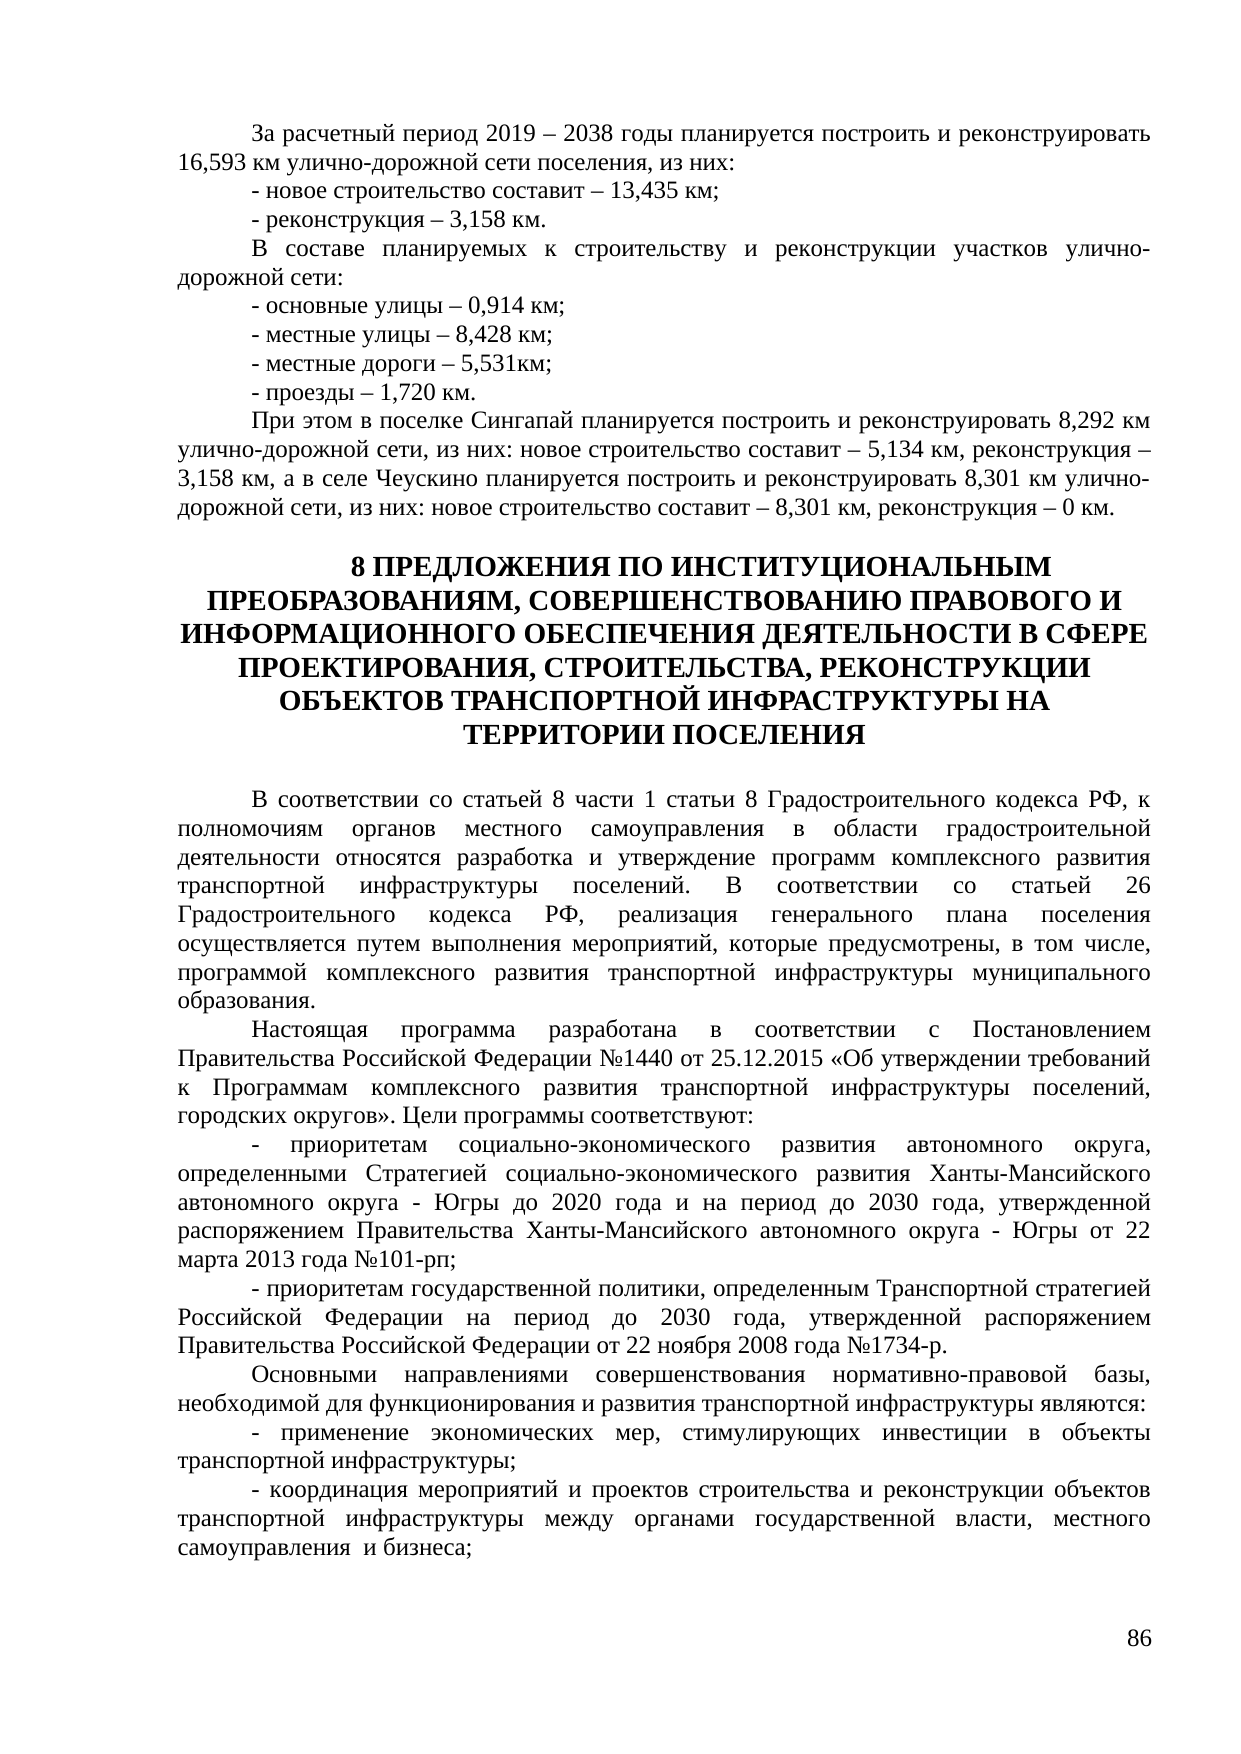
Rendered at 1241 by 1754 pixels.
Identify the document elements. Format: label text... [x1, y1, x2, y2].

text - реконструкция – 3,158 км. [177, 204, 1152, 233]
text - проезды – 1,720 км. [177, 377, 1152, 406]
text В составе планируемых к строительству и реконструкции участков улично-дорожной сети: [177, 233, 1152, 291]
text 8 Предложения по институциональным преобразованиям, совершенствованию правового и информационного обеспечения деятельности в сфере проектирования, строительства, реконструкции объектов транспортной инфраструктуры на территории поселения [177, 549, 1152, 751]
text - местные дороги – 5,531км; [177, 348, 1152, 377]
text - местные улицы – 8,428 км; [177, 319, 1152, 348]
text При этом в поселке Сингапай планируется построить и реконструировать 8,292 км улично-дорожной сети, из них: новое строительство составит – 5,134 км, реконструкция – 3,158 км, а в селе Чеускино планируется построить и реконструировать 8,301 км улично-дорожной сети, из них: новое строительство составит – 8,301 км, реконструкция – 0 км. [177, 406, 1152, 521]
text За расчетный период 2019 – 2038 годы планируется построить и реконструировать 16,593 км улично-дорожной сети поселения, из них: [177, 118, 1152, 176]
text - координация мероприятий и проектов строительства и реконструкции объектов транспортной инфраструктуры между органами государственной власти, местного самоуправления и бизнеса; [177, 1474, 1152, 1560]
text - приоритетам социально-экономического развития автономного округа, определенными Стратегией социально-экономического развития Ханты-Мансийского автономного округа - Югры до 2020 года и на период до 2030 года, утвержденной распоряжением Правительства Ханты-Мансийского автономного округа - Югры от 22 марта 2013 года №101-рп; [177, 1129, 1152, 1273]
text Настоящая программа разработана в соответствии с Постановлением Правительства Российской Федерации №1440 от 25.12.2015 «Об утверждении требований к Программам комплексного развития транспортной инфраструктуры поселений, городских округов». Цели программы соответствуют: [177, 1014, 1152, 1129]
text - новое строительство составит – 13,435 км; [177, 176, 1152, 204]
text - основные улицы – 0,914 км; [177, 291, 1152, 319]
text Основными направлениями совершенствования нормативно-правовой базы, необходимой для функционирования и развития транспортной инфраструктуры являются: [177, 1359, 1152, 1417]
text - применение экономических мер, стимулирующих инвестиции в объекты транспортной инфраструктуры; [177, 1417, 1152, 1474]
text В соответствии со статьей 8 части 1 статьи 8 Градостроительного кодекса РФ, к полномочиям органов местного самоуправления в области градостроительной деятельности относятся разработка и утверждение программ комплексного развития транспортной инфраструктуры поселений. В соответствии со статьей 26 Градостроительного кодекса РФ, реализация генерального плана поселения осуществляется путем выполнения мероприятий, которые предусмотрены, в том числе, программой комплексного развития транспортной инфраструктуры муниципального образования. [177, 784, 1152, 1014]
text - приоритетам государственной политики, определенным Транспортной стратегией Российской Федерации на период до 2030 года, утвержденной распоряжением Правительства Российской Федерации от 22 ноября 2008 года №1734-р. [177, 1273, 1152, 1359]
